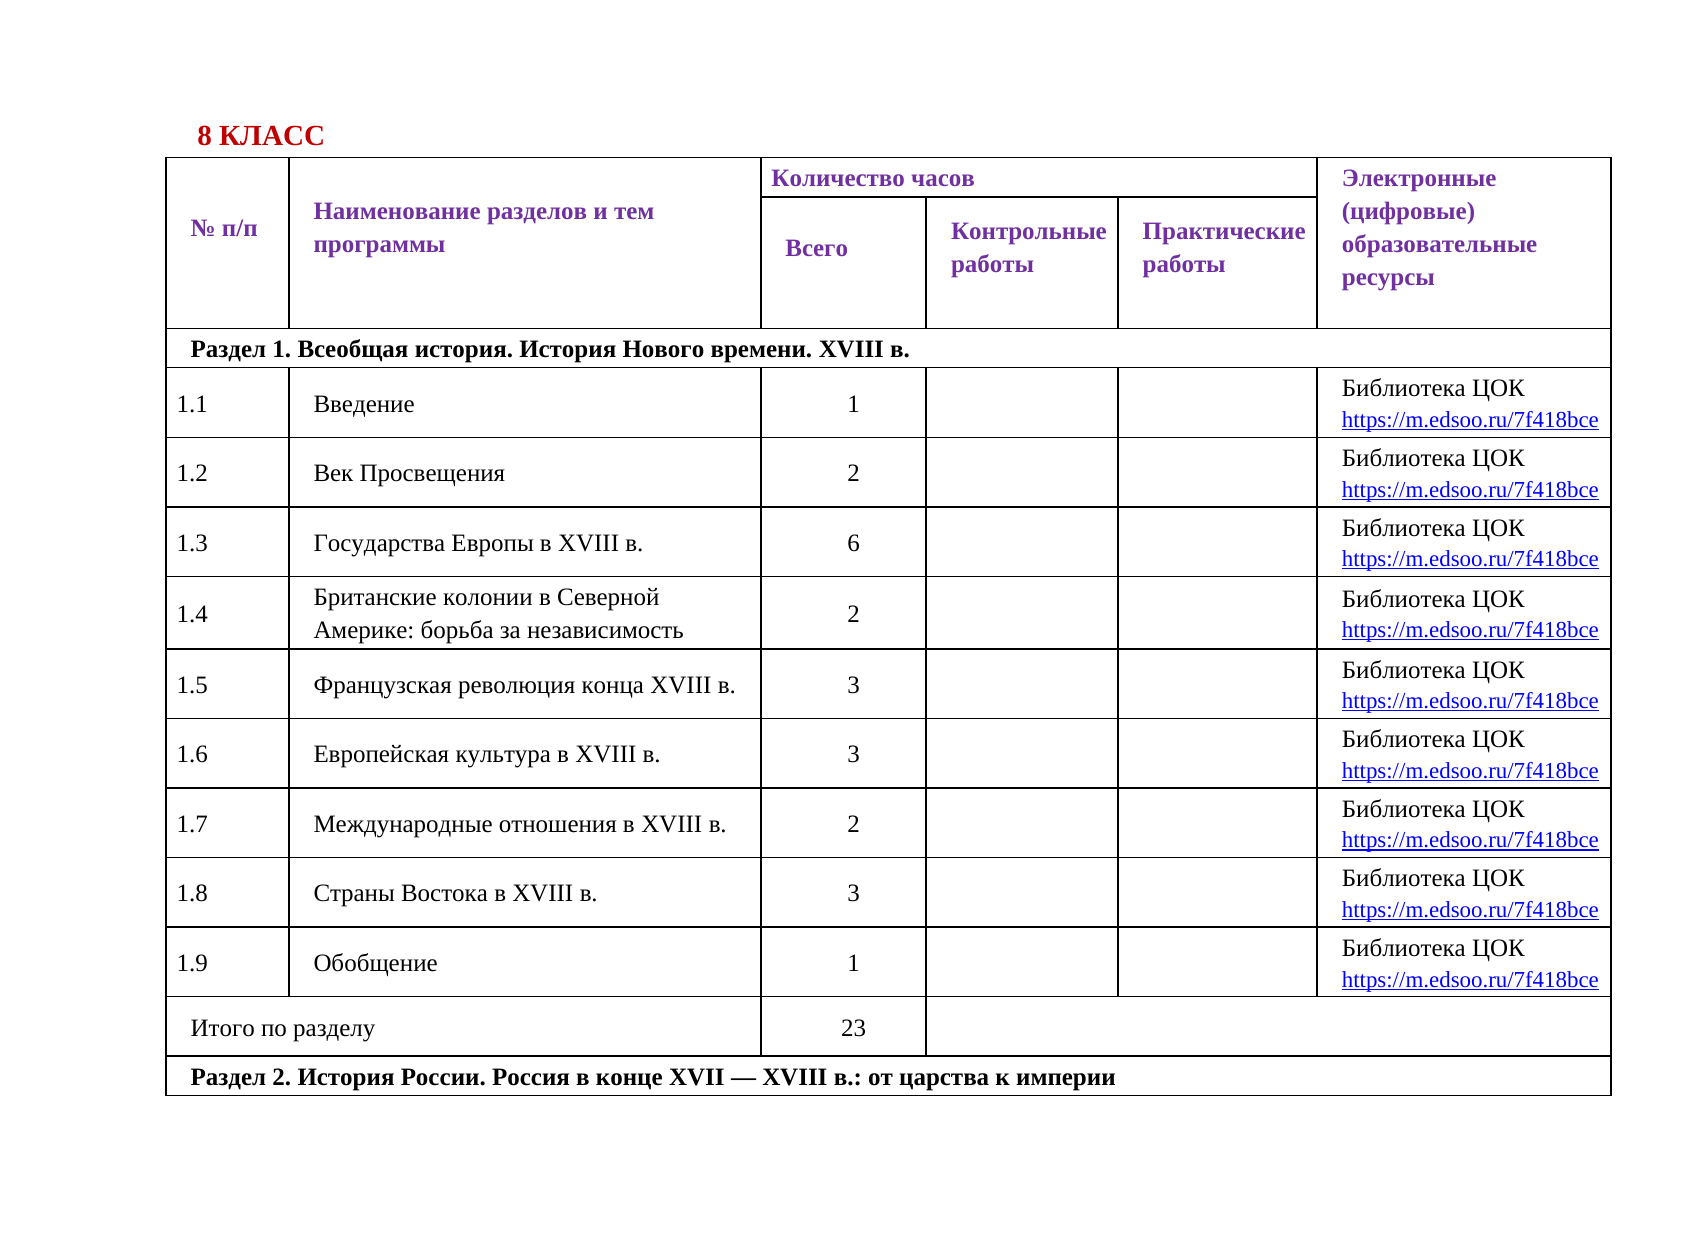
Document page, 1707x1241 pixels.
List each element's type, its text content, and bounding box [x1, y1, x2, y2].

table_cell [1119, 928, 1316, 996]
table_cell 2 [762, 438, 925, 506]
table_cell 1 [762, 368, 925, 436]
table_cell [927, 438, 1117, 506]
table_cell 3 [762, 650, 925, 717]
table_cell Итого по разделу [167, 997, 760, 1055]
table_cell Практические работы [1119, 198, 1316, 327]
table_cell [1119, 508, 1316, 576]
table_header Электронные (цифровые) образовательные ресурсы [1318, 158, 1610, 327]
table_header Наименование разделов и тем программы [290, 158, 760, 327]
table_cell 1.3 [167, 508, 288, 576]
table_cell [1119, 719, 1316, 787]
text 8 КЛАСС [190, 118, 1618, 152]
table_cell 1.5 [167, 650, 288, 717]
table_cell 1.7 [167, 789, 288, 857]
table_cell Контрольные работы [927, 198, 1117, 327]
table_cell Раздел 1. Всеобщая история. История Нового времени. XVIII в. [167, 329, 1610, 367]
table_cell Страны Востока в XVIII в. [290, 858, 760, 926]
table_cell 2 [762, 577, 925, 648]
table_cell Библиотека ЦОК https://m.edsoo.ru/7f418bce [1318, 650, 1610, 717]
table_cell Европейская культура в XVIII в. [290, 719, 760, 787]
table_cell [927, 719, 1117, 787]
table_cell Обобщение [290, 928, 760, 996]
table_cell Введение [290, 368, 760, 436]
table_cell Библиотека ЦОК https://m.edsoo.ru/7f418bce [1318, 719, 1610, 787]
table_cell 1.9 [167, 928, 288, 996]
table_cell 1 [762, 928, 925, 996]
table_cell Библиотека ЦОК https://m.edsoo.ru/7f418bce [1318, 928, 1610, 996]
table_cell Всего [762, 198, 925, 327]
table_cell 1.1 [167, 368, 288, 436]
table_header Количество часов [762, 158, 1316, 196]
table_cell [1119, 789, 1316, 857]
table_cell [1119, 650, 1316, 717]
table_cell Британские колонии в Северной Америке: борьба за независимость [290, 577, 760, 648]
table_cell Библиотека ЦОК https://m.edsoo.ru/7f418bce [1318, 368, 1610, 436]
table_cell Библиотека ЦОК https://m.edsoo.ru/7f418bce [1318, 858, 1610, 926]
table_cell Раздел 2. История России. Россия в конце XVII — XVIII в.: от царства к империи [167, 1057, 1610, 1095]
table_cell [927, 508, 1117, 576]
table_cell Французская революция конца XVIII в. [290, 650, 760, 717]
table_cell Библиотека ЦОК https://m.edsoo.ru/7f418bce [1318, 577, 1610, 648]
table_cell [927, 577, 1117, 648]
table_cell 2 [762, 789, 925, 857]
table_cell [1119, 577, 1316, 648]
table_cell Международные отношения в XVIII в. [290, 789, 760, 857]
table_cell Библиотека ЦОК https://m.edsoo.ru/7f418bce [1318, 789, 1610, 857]
table_cell 6 [762, 508, 925, 576]
table_cell [1119, 438, 1316, 506]
table_cell 1.6 [167, 719, 288, 787]
table_cell Библиотека ЦОК https://m.edsoo.ru/7f418bce [1318, 438, 1610, 506]
table_header № п/п [167, 158, 288, 327]
table_cell [927, 997, 1610, 1055]
table_cell 3 [762, 858, 925, 926]
table_cell 1.2 [167, 438, 288, 506]
table_cell [927, 368, 1117, 436]
table_cell [927, 858, 1117, 926]
table_cell [1119, 368, 1316, 436]
table_cell [927, 789, 1117, 857]
table_cell Век Просвещения [290, 438, 760, 506]
table_cell 1.4 [167, 577, 288, 648]
table_cell [1119, 858, 1316, 926]
table_cell 3 [762, 719, 925, 787]
table_cell 1.8 [167, 858, 288, 926]
table_cell Государства Европы в XVIII в. [290, 508, 760, 576]
table_cell [927, 650, 1117, 717]
table_cell 23 [762, 997, 925, 1055]
table_cell Библиотека ЦОК https://m.edsoo.ru/7f418bce [1318, 508, 1610, 576]
table_cell [927, 928, 1117, 996]
